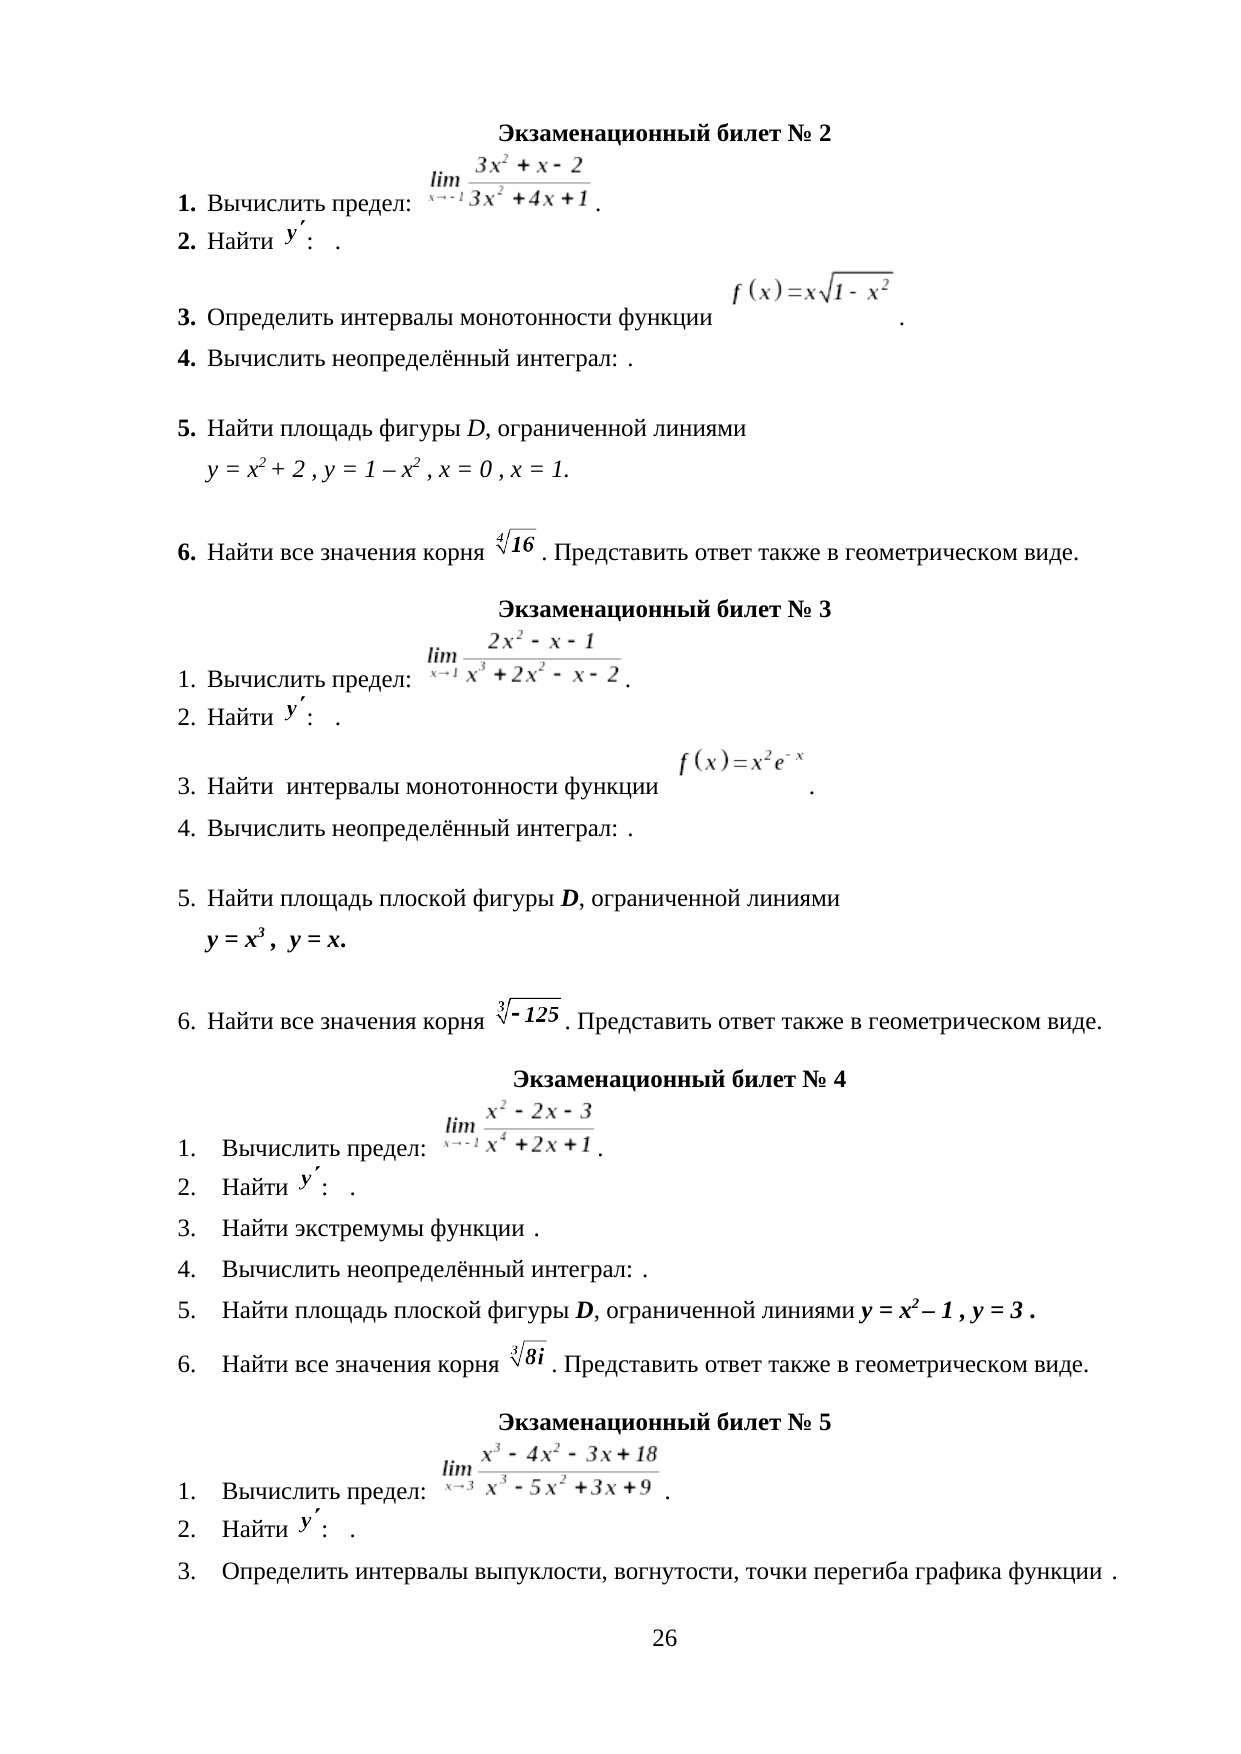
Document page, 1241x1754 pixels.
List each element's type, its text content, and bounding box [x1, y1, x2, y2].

text y = x3 , y = x. [207, 924, 1152, 953]
text y = x2 + 2 , y = 1 – x2 , x = 0 , x = 1. [207, 454, 1152, 483]
list Найти экстремумы функции . [177, 1213, 1152, 1242]
list Найти : . [177, 216, 1152, 254]
text Экзаменационный билет № 5 [177, 1407, 1152, 1436]
list Вычислить предел: . [177, 147, 1152, 216]
list Найти площадь фигуры D, ограниченной линиями [177, 413, 1152, 442]
list Определить интервалы выпуклости, вогнутости, точки перегиба графика функции . [177, 1556, 1152, 1584]
list Вычислить предел: . [177, 1436, 1152, 1505]
list Найти площадь плоской фигуры D, ограниченной линиями y = x2 – 1 , y = 3 . [177, 1295, 1152, 1324]
text Экзаменационный билет № 2 [177, 118, 1152, 147]
text Экзаменационный билет № 4 [207, 1064, 1152, 1093]
list Вычислить неопределённый интеграл: . [177, 343, 1152, 372]
list Вычислить неопределённый интеграл: . [177, 1254, 1152, 1283]
list Найти : . [177, 1162, 1152, 1200]
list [177, 1337, 1152, 1378]
list Найти : . [177, 692, 1152, 731]
list Найти площадь плоской фигуры D, ограниченной линиями [177, 883, 1152, 911]
list Найти : . [177, 1505, 1152, 1543]
text Экзаменационный билет № 3 [177, 594, 1152, 623]
list Определить интервалы монотонности функции . [177, 267, 1152, 330]
list Вычислить предел: . [177, 623, 1152, 692]
list Найти интервалы монотонности функции . [177, 743, 1152, 800]
list Вычислить неопределённый интеграл: . [177, 813, 1152, 841]
list Найти все значения корня . Представить ответ также в геометрическом виде. [177, 524, 1152, 565]
list Вычислить предел: . [177, 1093, 1152, 1162]
list Найти все значения корня . Представить ответ также в геометрическом виде. [177, 994, 1152, 1035]
